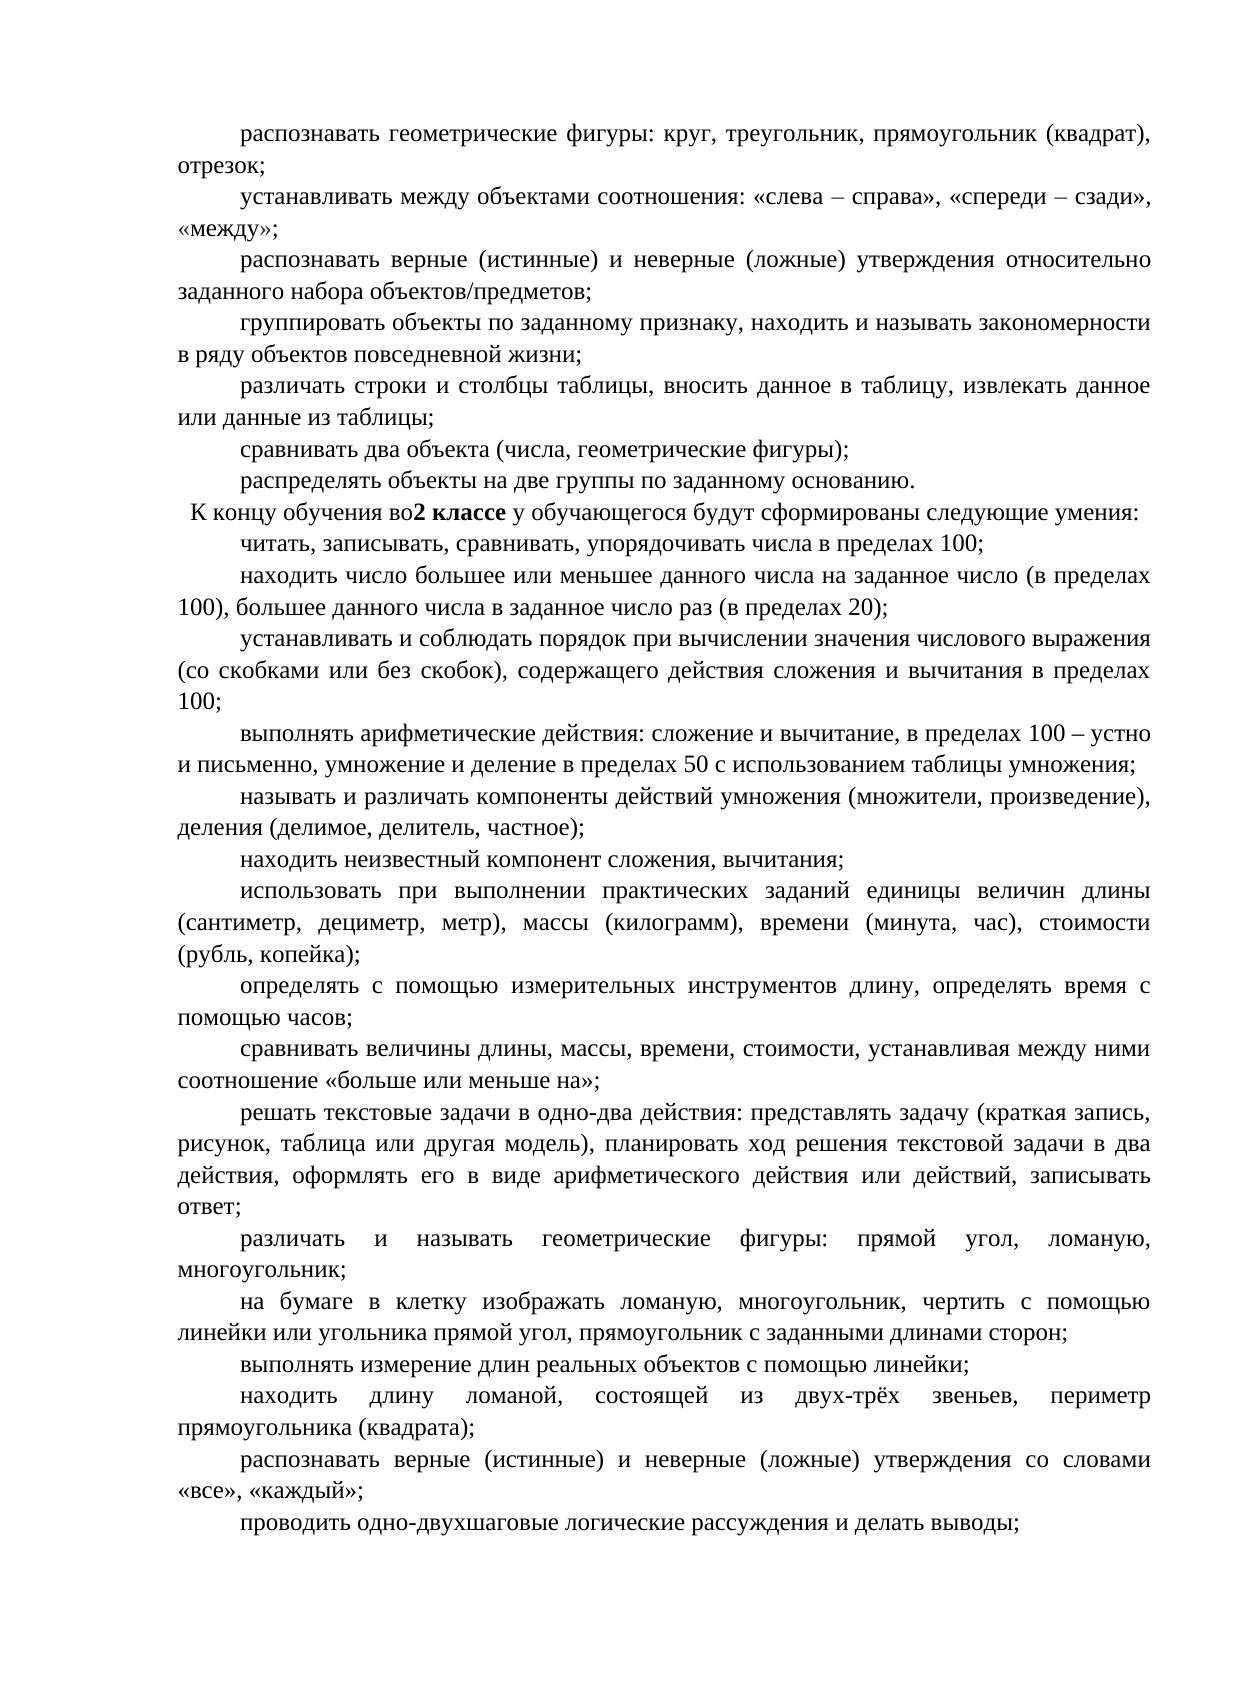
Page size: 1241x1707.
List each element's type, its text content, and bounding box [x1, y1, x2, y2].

text проводить одно-двухшаговые логические рассуждения и делать выводы; [177, 1507, 1152, 1536]
text находить неизвестный компонент сложения, вычитания; [177, 844, 1152, 873]
text находить число большее или меньшее данного числа на заданное число (в пределах 100), большее данного числа в заданное число раз (в пределах 20); [177, 560, 1152, 620]
text решать текстовые задачи в одно-два действия: представлять задачу (краткая запись, рисунок, таблица или другая модель), планировать ход решения текстовой задачи в два действия, оформлять его в виде арифметического действия или действий, записывать ответ; [177, 1097, 1152, 1220]
text различать строки и столбцы таблицы, вносить данное в таблицу, извлекать данное или данные из таблицы; [177, 371, 1152, 431]
text распознавать верные (истинные) и неверные (ложные) утверждения со словами «все», «каждый»; [177, 1444, 1152, 1504]
text различать и называть геометрические фигуры: прямой угол, ломаную, многоугольник; [177, 1223, 1152, 1283]
text распознавать геометрические фигуры: круг, треугольник, прямоугольник (квадрат), отрезок; [177, 118, 1152, 178]
text находить длину ломаной, состоящей из двух-трёх звеньев, периметр прямоугольника (квадрата); [177, 1381, 1152, 1441]
text выполнять измерение длин реальных объектов с помощью линейки; [177, 1349, 1152, 1378]
text распознавать верные (истинные) и неверные (ложные) утверждения относительно заданного набора объектов/предметов; [177, 244, 1152, 305]
text на бумаге в клетку изображать ломаную, многоугольник, чертить с помощью линейки или угольника прямой угол, прямоугольник с заданными длинами сторон; [177, 1286, 1152, 1346]
text К концу обучения во2 классе у обучающегося будут сформированы следующие умения: [190, 497, 1152, 526]
text определять с помощью измерительных инструментов длину, определять время с помощью часов; [177, 970, 1152, 1031]
text выполнять арифметические действия: сложение и вычитание, в пределах 100 – устно и письменно, умножение и деление в пределах 50 с использованием таблицы умножения; [177, 718, 1152, 778]
text сравнивать величины длины, массы, времени, стоимости, устанавливая между ними соотношение «больше или меньше на»; [177, 1033, 1152, 1094]
text распределять объекты на две группы по заданному основанию. [177, 465, 1152, 494]
text устанавливать и соблюдать порядок при вычислении значения числового выражения (со скобками или без скобок), содержащего действия сложения и вычитания в пределах 100; [177, 623, 1152, 715]
text читать, записывать, сравнивать, упорядочивать числа в пределах 100; [177, 528, 1152, 557]
text использовать при выполнении практических заданий единицы величин длины (сантиметр, дециметр, метр), массы (килограмм), времени (минута, час), стоимости (рубль, копейка); [177, 876, 1152, 967]
text группировать объекты по заданному признаку, находить и называть закономерности в ряду объектов повседневной жизни; [177, 307, 1152, 368]
text устанавливать между объектами соотношения: «слева – справа», «спереди – сзади», «между»; [177, 181, 1152, 242]
text сравнивать два объекта (числа, геометрические фигуры); [177, 434, 1152, 462]
text называть и различать компоненты действий умножения (множители, произведение), деления (делимое, делитель, частное); [177, 781, 1152, 841]
